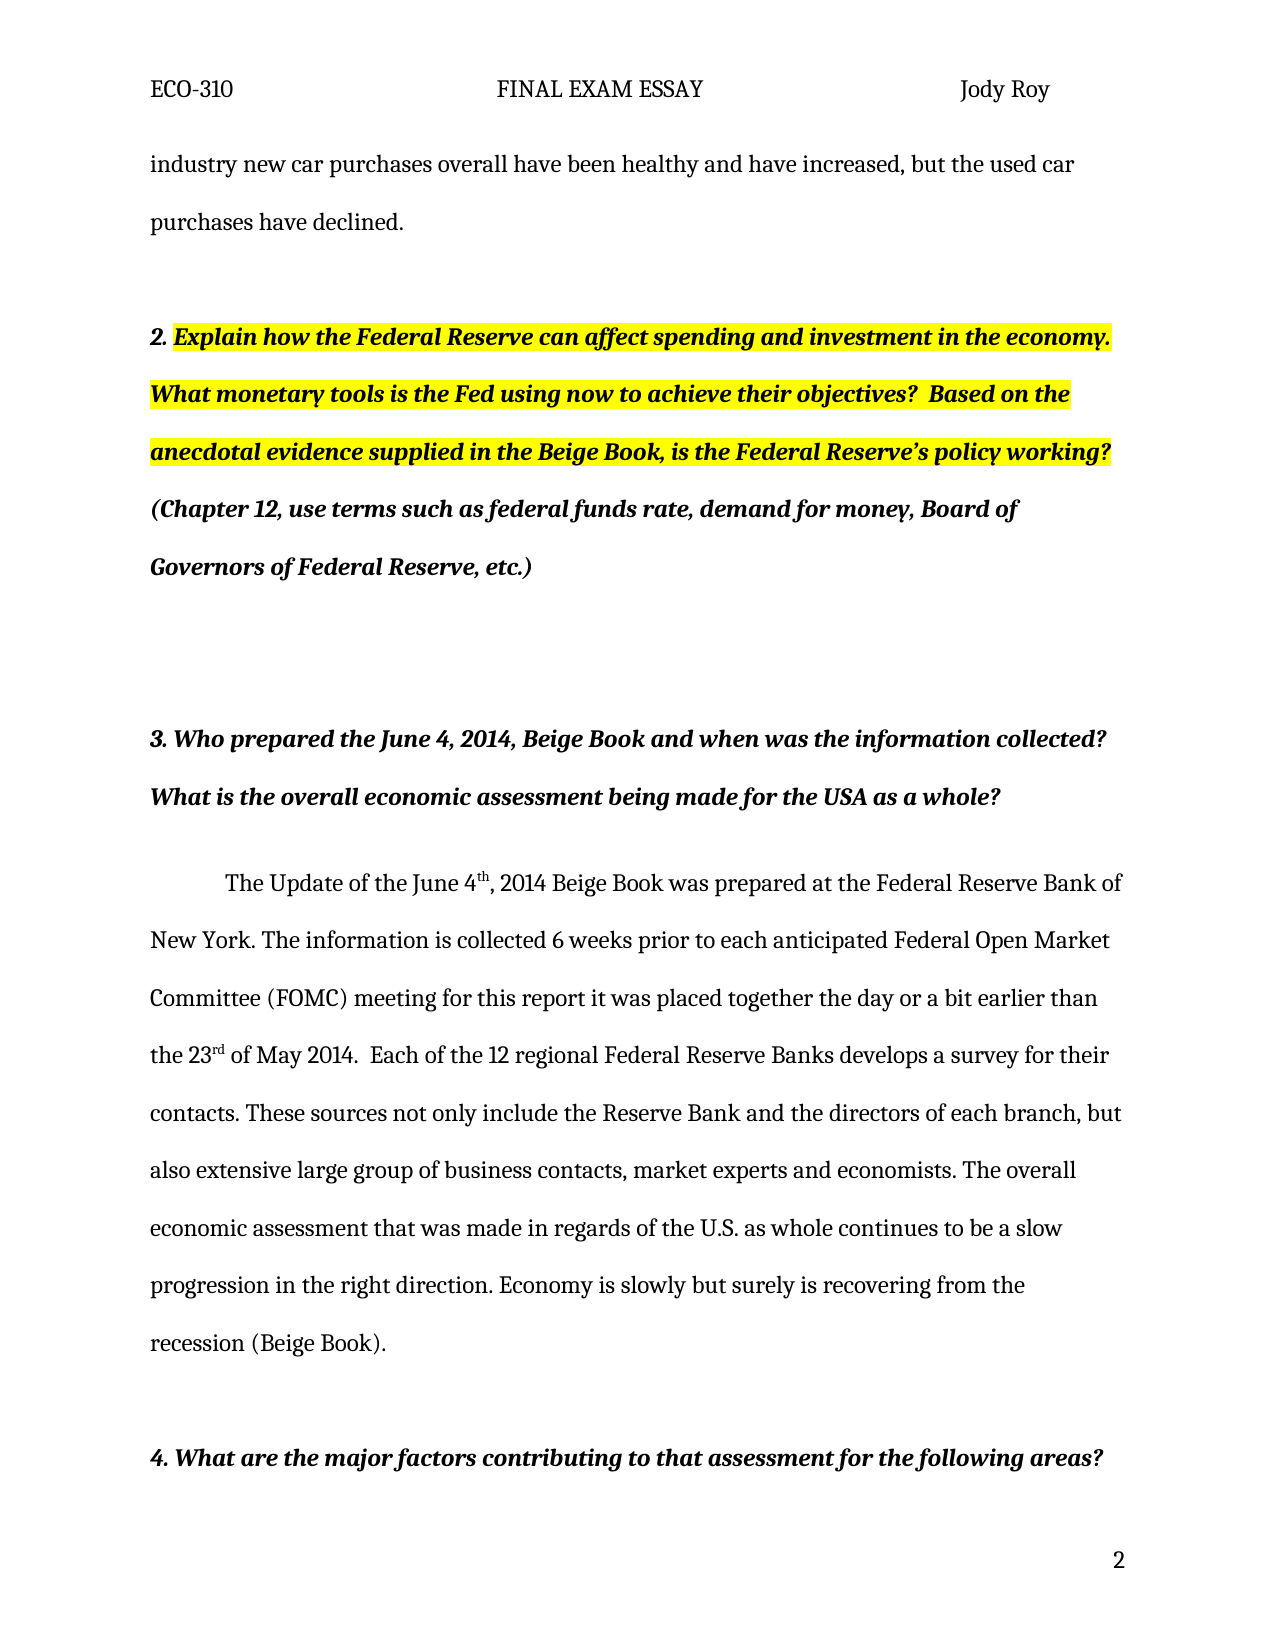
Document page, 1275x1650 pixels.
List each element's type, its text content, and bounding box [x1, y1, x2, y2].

text The Update of the June 4th, 2014 Beige Book was prepared at the Federal Reserve Bank of New York. The information is collected 6 weeks prior to each anticipated Federal Open Market Committee (FOMC) meeting for this report it was placed together the day or a bit earlier than the 23rd of May 2014. Each of the 12 regional Federal Reserve Banks develops a survey for their contacts. These sources not only include the Reserve Bank and the directors of each branch, but also extensive large group of business contacts, market experts and economists. The overall economic assessment that was made in regards of the U.S. as whole continues to be a slow progression in the right direction. Economy is slowly but surely is recovering from the recession (Beige Book). [150, 869, 1125, 1357]
text 3. Who prepared the June 4, 2014, Beige Book and when was the information collected? [150, 725, 1125, 754]
text 2. Explain how the Federal Reserve can affect spending and investment in the economy. What monetary tools is the Fed using now to achieve their objectives? Based on the anecdotal evidence supplied in the Beige Book, is the Federal Reserve’s policy working? (Chapter 12, use terms such as federal funds rate, demand for money, Board of Governors of Federal Reserve, etc.) [150, 322, 1125, 581]
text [150, 150, 1125, 236]
text What is the overall economic assessment being made for the USA as a whole? [150, 782, 1125, 811]
text 4. What are the major factors contributing to that assessment for the following areas? [150, 1444, 1125, 1472]
